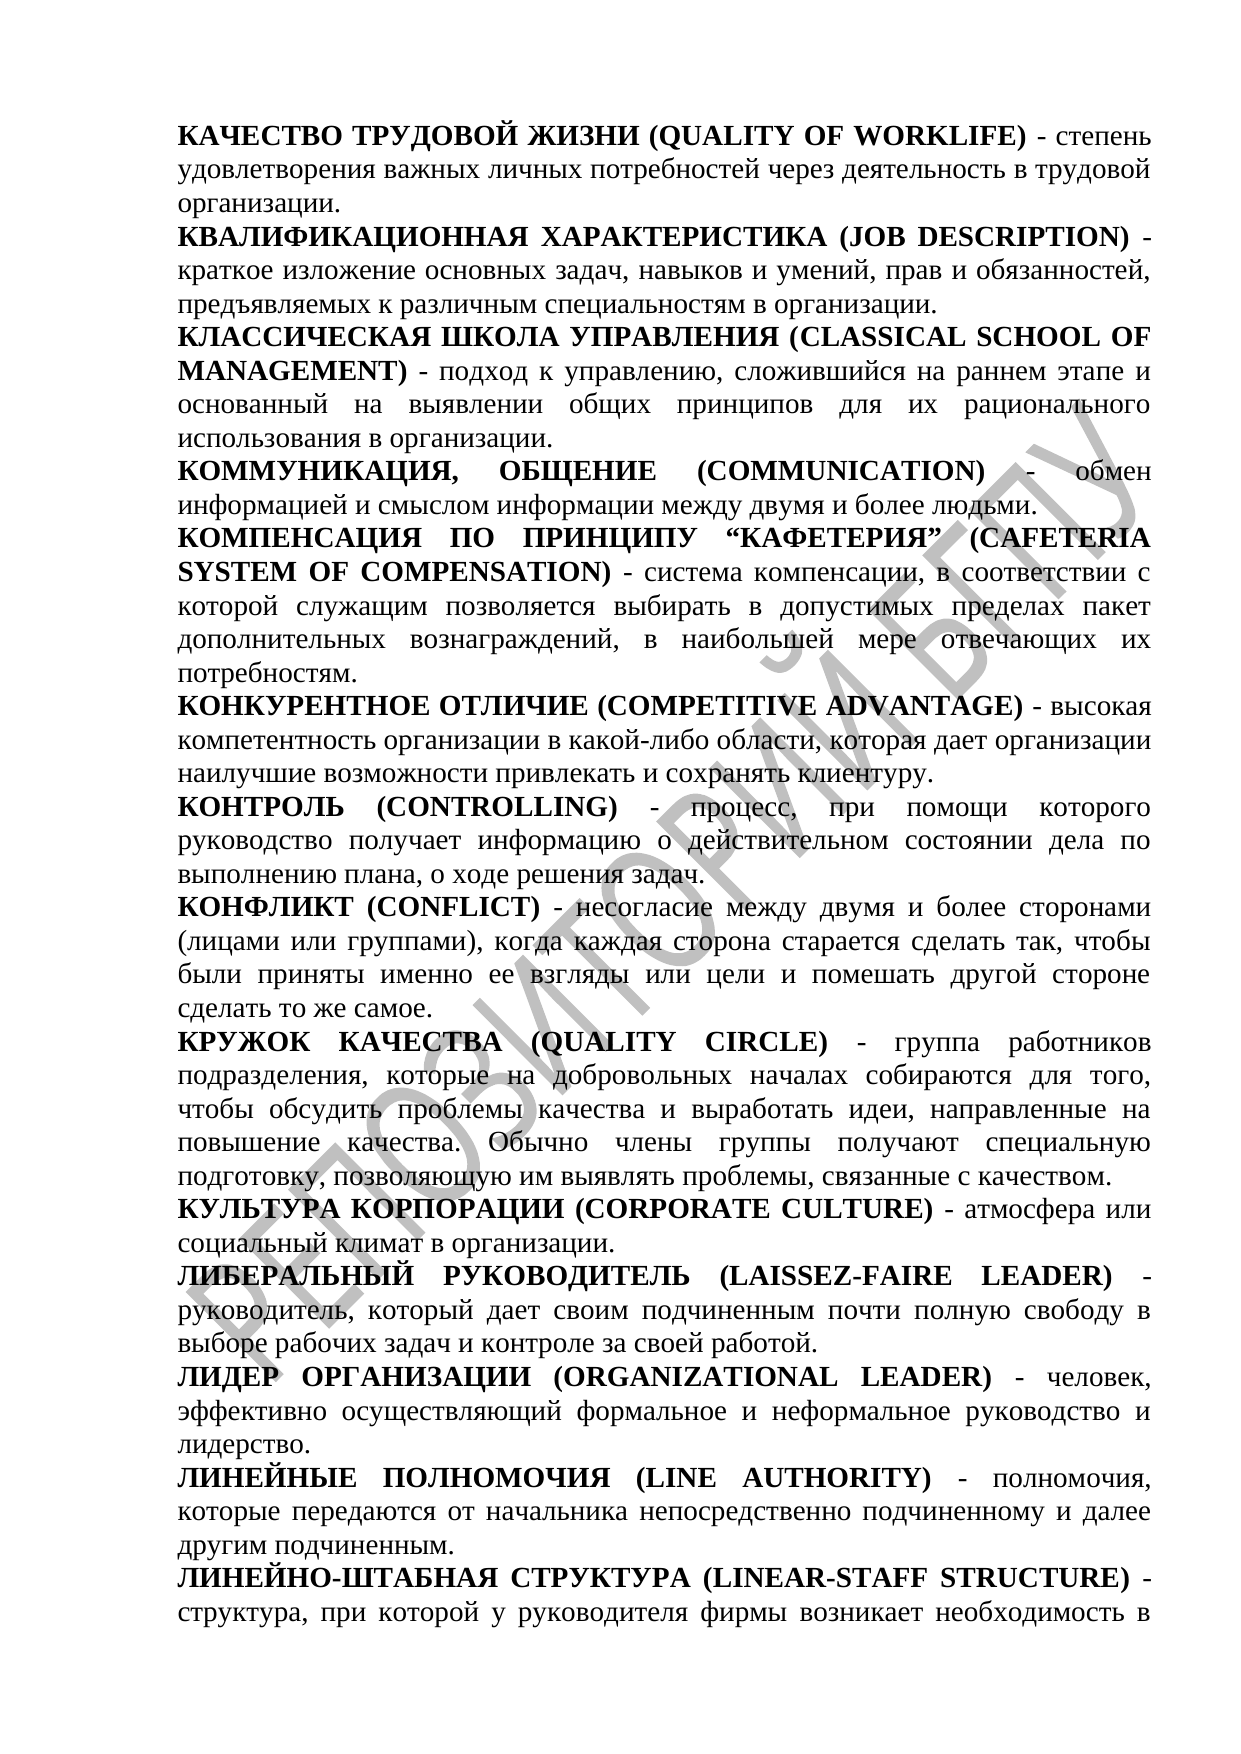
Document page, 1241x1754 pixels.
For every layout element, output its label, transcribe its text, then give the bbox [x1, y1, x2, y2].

text КОНТРОЛЬ (CONTROLLING) - процесс, при помощи которого руководство получает информацию о действительном состоянии дела по выполнению плана, о ходе решения задач. [177, 789, 1152, 889]
text КОНФЛИКТ (CONFLICT) - несогласие между двумя и более сторонами (лицами или группами), когда каждая сторона старается сделать так, чтобы были приняты именно ее взгляды или цели и помешать другой стороне сделать то же самое. [177, 889, 1152, 1024]
text КОММУНИКАЦИЯ, ОБЩЕНИЕ (COMMUNICATION) - обмен информацией и смыслом информации между двумя и более людьми. [177, 453, 1152, 521]
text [177, 1560, 1152, 1627]
text КВАЛИФИКАЦИОННАЯ ХАРАКТЕРИСТИКА (JOB DESCRIPTION) - краткое изложение основных задач, навыков и умений, прав и обязанностей, предъявляемых к различным специальностям в организации. [177, 219, 1152, 319]
text КАЧЕСТВО ТРУДОВОЙ ЖИЗНИ (QUALITY OF WORKLIFE) - степень удовлетворения важных личных потребностей через деятельность в трудовой организации. [177, 118, 1152, 219]
text КЛАССИЧЕСКАЯ ШКОЛА УПРАВЛЕНИЯ (CLASSICAL SCHOOL OF MANAGEMENT) - подход к управлению, сложившийся на раннем этапе и основанный на выявлении общих принципов для их рационального использования в организации. [177, 319, 1152, 453]
text ЛИНЕЙНЫЕ ПОЛНОМОЧИЯ (LINE AUTHORITY) - полномочия, которые передаются от начальника непосредственно подчиненному и далее другим подчиненным. [177, 1460, 1152, 1560]
text ЛИБЕРАЛЬНЫЙ РУКОВОДИТЕЛЬ (LAISSEZ-FAIRE LEADER) - руководитель, который дает своим подчиненным почти полную свободу в выборе рабочих задач и контроле за своей работой. [177, 1258, 1152, 1359]
text КРУЖОК КАЧЕСТВА (QUALITY CIRCLE) - группа работников подразделения, которые на добровольных началах собираются для того, чтобы обсудить проблемы качества и выработать идеи, направленные на повышение качества. Обычно члены группы получают специальную подготовку, позволяющую им выявлять проблемы, связанные с качеством. [177, 1024, 1152, 1191]
text КУЛЬТУРА КОРПОРАЦИИ (CORPORATE CULTURE) - атмосфера или социальный климат в организации. [177, 1191, 1152, 1258]
text ЛИДЕР ОРГАНИЗАЦИИ (ORGANIZATIONAL LEADER) - человек, эффективно осуществляющий формальное и неформальное руководство и лидерство. [177, 1359, 1152, 1460]
text КОМПЕНСАЦИЯ ПО ПРИНЦИПУ “КАФЕТЕРИЯ” (CAFETERIA SYSTEM OF COMPENSATION) - система компенсации, в соответствии с которой служащим позволяется выбирать в допустимых пределах пакет дополнительных вознаграждений, в наибольшей мере отвечающих их потребностям. [177, 521, 1152, 688]
text КОНКУРЕНТНОЕ ОТЛИЧИЕ (COMPETITIVE ADVANTAGE) - высокая компетентность организации в какой-либо области, которая дает организации наилучшие возможности привлекать и сохранять клиентуру. [177, 688, 1152, 789]
